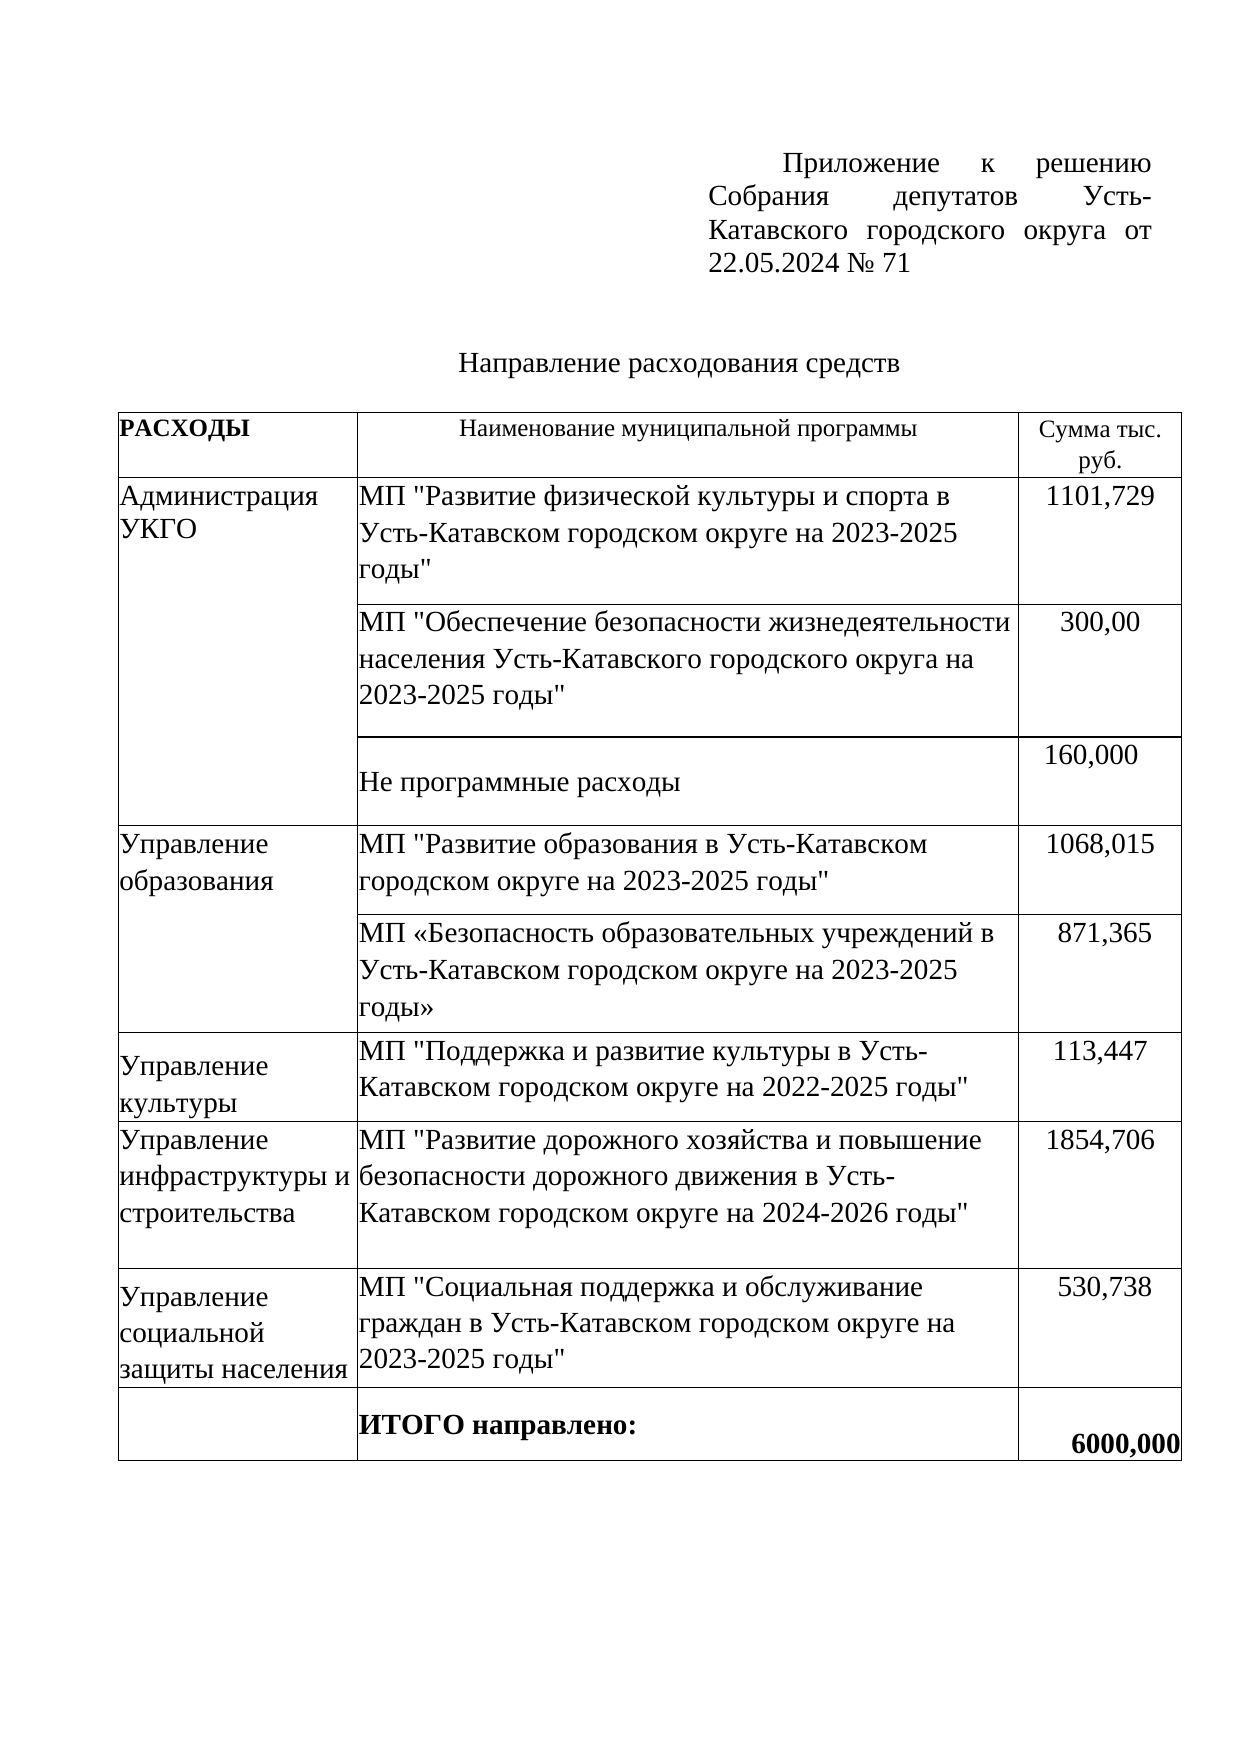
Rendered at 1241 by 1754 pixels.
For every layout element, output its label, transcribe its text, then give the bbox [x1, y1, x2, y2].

table_cell 1068,015 [1019, 826, 1181, 914]
text Приложение к решению Собрания депутатов Усть-Катавского городского округа от 22.05.2024 № 71 [708, 145, 1152, 279]
table_cell Управление социальной защиты населения [119, 1269, 357, 1387]
table_cell МП "Развитие дорожного хозяйства и повышение безопасности дорожного движения в Усть- Катавском городском округе на 2024-2026 годы" [358, 1122, 1018, 1268]
table_cell 113,447 [1019, 1033, 1181, 1121]
table_cell Администрация УКГО [119, 478, 357, 825]
table_header РАСХОДЫ [119, 413, 357, 477]
table_cell Не программные расходы [358, 738, 1018, 825]
text Направление расходования средств [192, 346, 1152, 379]
table_cell 871,365 [1019, 915, 1181, 1032]
table_cell 160,000 [1019, 738, 1181, 825]
table_cell 1101,729 [1019, 478, 1181, 603]
table_cell 300,00 [1019, 605, 1181, 736]
table_cell 530,738 [1019, 1269, 1181, 1387]
table_cell 1854,706 [1019, 1122, 1181, 1268]
table_cell [119, 1388, 357, 1460]
table_cell МП "Развитие образования в Усть-Катавском городском округе на 2023-2025 годы" [358, 826, 1018, 914]
table_header Сумма тыс. руб. [1019, 413, 1181, 477]
table_cell МП "Развитие физической культуры и спорта в Усть-Катавском городском округе на 2023-2025 годы" [358, 478, 1018, 603]
table_cell ИТОГО направлено: [358, 1388, 1018, 1460]
table_cell Управление образования [119, 826, 357, 1032]
table_cell Управление культуры [119, 1033, 357, 1121]
table_cell 6000,000 [1019, 1388, 1181, 1460]
table_cell МП "Обеспечение безопасности жизнедеятельности населения Усть-Катавского городского округа на 2023-2025 годы" [358, 605, 1018, 736]
table_cell Управление инфраструктуры и строительства [119, 1122, 357, 1268]
table_header Наименование муниципальной программы [358, 413, 1018, 477]
table_cell МП «Безопасность образовательных учреждений в Усть-Катавском городском округе на 2023-2025 годы» [358, 915, 1018, 1032]
table_cell МП "Поддержка и развитие культуры в Усть- Катавском городском округе на 2022-2025 годы" [358, 1033, 1018, 1121]
table_cell МП "Социальная поддержка и обслуживание граждан в Усть-Катавском городском округе на 2023-2025 годы" [358, 1269, 1018, 1387]
